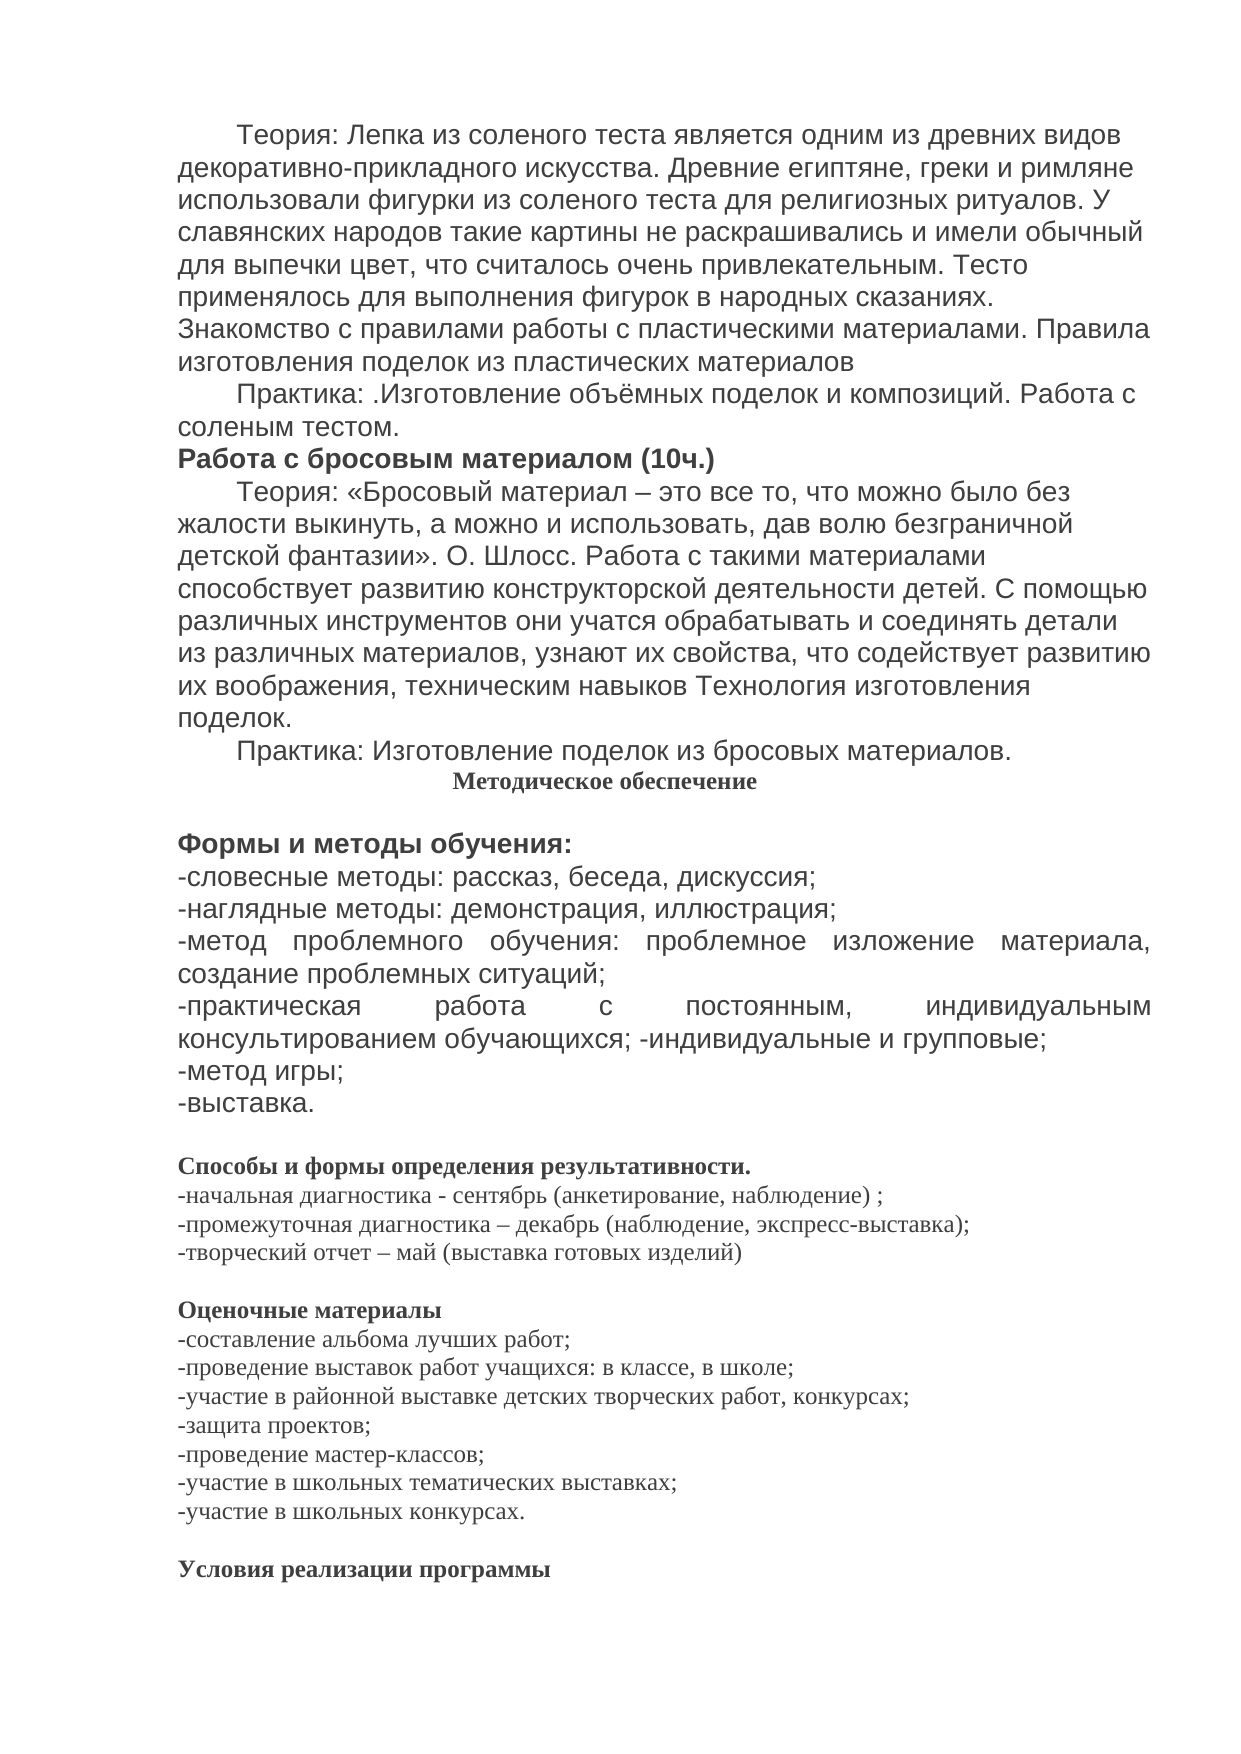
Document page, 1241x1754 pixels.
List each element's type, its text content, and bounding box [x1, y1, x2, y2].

text Формы и методы обучения: [177, 827, 1152, 859]
text -выставка. [177, 1086, 1152, 1119]
text -начальная диагностика - сентябрь (анкетирование, наблюдение) ; [177, 1180, 1152, 1209]
text -защита проектов; [177, 1410, 1152, 1439]
text -метод проблемного обучения: проблемное изложение материала, создание проблемных ситуаций; [177, 924, 1152, 989]
text -проведение мастер-классов; [177, 1439, 1152, 1467]
text Оценочные материалы [177, 1295, 1152, 1324]
text Методическое обеспечение [177, 766, 1152, 795]
text -участие в школьных тематических выставках; [177, 1467, 1152, 1496]
text -участие в школьных конкурсах. [177, 1496, 1152, 1525]
text Условия реализации программы [177, 1554, 1152, 1582]
text -промежуточная диагностика – декабрь (наблюдение, экспресс-выставка); [177, 1209, 1152, 1237]
text Работа с бросовым материалом (10ч.) [177, 442, 1152, 474]
text Теория: «Бросовый материал – это все то, что можно было без жалости выкинуть, а можно и использовать, дав волю безграничной детской фантазии». О. Шлосс. Работа с такими материалами способствует развитию конструкторской деятельности детей. С помощью различных инструментов они учатся обрабатывать и соединять детали из различных материалов, узнают их свойства, что содействует развитию их воображения, техническим навыков Технология изготовления поделок. [177, 474, 1152, 734]
text -участие в районной выставке детских творческих работ, конкурсах; [177, 1381, 1152, 1410]
text Практика: Изготовление поделок из бросовых материалов. [177, 734, 1152, 766]
text Знакомство с правилами работы с пластическими материалами. Правила изготовления поделок из пластических материалов [177, 312, 1152, 377]
text -творческий отчет – май (выставка готовых изделий) [177, 1237, 1152, 1266]
text Теория: Лепка из соленого теста является одним из древних видов декоративно-прикладного искусства. Древние египтяне, греки и римляне использовали фигурки из соленого теста для религиозных ритуалов. У славянских народов такие картины не раскрашивались и имели обычный для выпечки цвет, что считалось очень привлекательным. Тесто применялось для выполнения фигурок в народных сказаниях. [177, 118, 1152, 312]
text -проведение выставок работ учащихся: в классе, в школе; [177, 1352, 1152, 1381]
text -практическая работа с постоянным, индивидуальным консультированием обучающихся; -индивидуальные и групповые; [177, 989, 1152, 1054]
text -метод игры; [177, 1054, 1152, 1086]
text -наглядные методы: демонстрация, иллюстрация; [177, 892, 1152, 924]
text Способы и формы определения результативности. [177, 1151, 1152, 1180]
text Практика: .Изготовление объёмных поделок и композиций. Работа с соленым тестом. [177, 377, 1152, 442]
text -составление альбома лучших работ; [177, 1324, 1152, 1352]
text -словесные методы: рассказ, беседа, дискуссия; [177, 859, 1152, 892]
